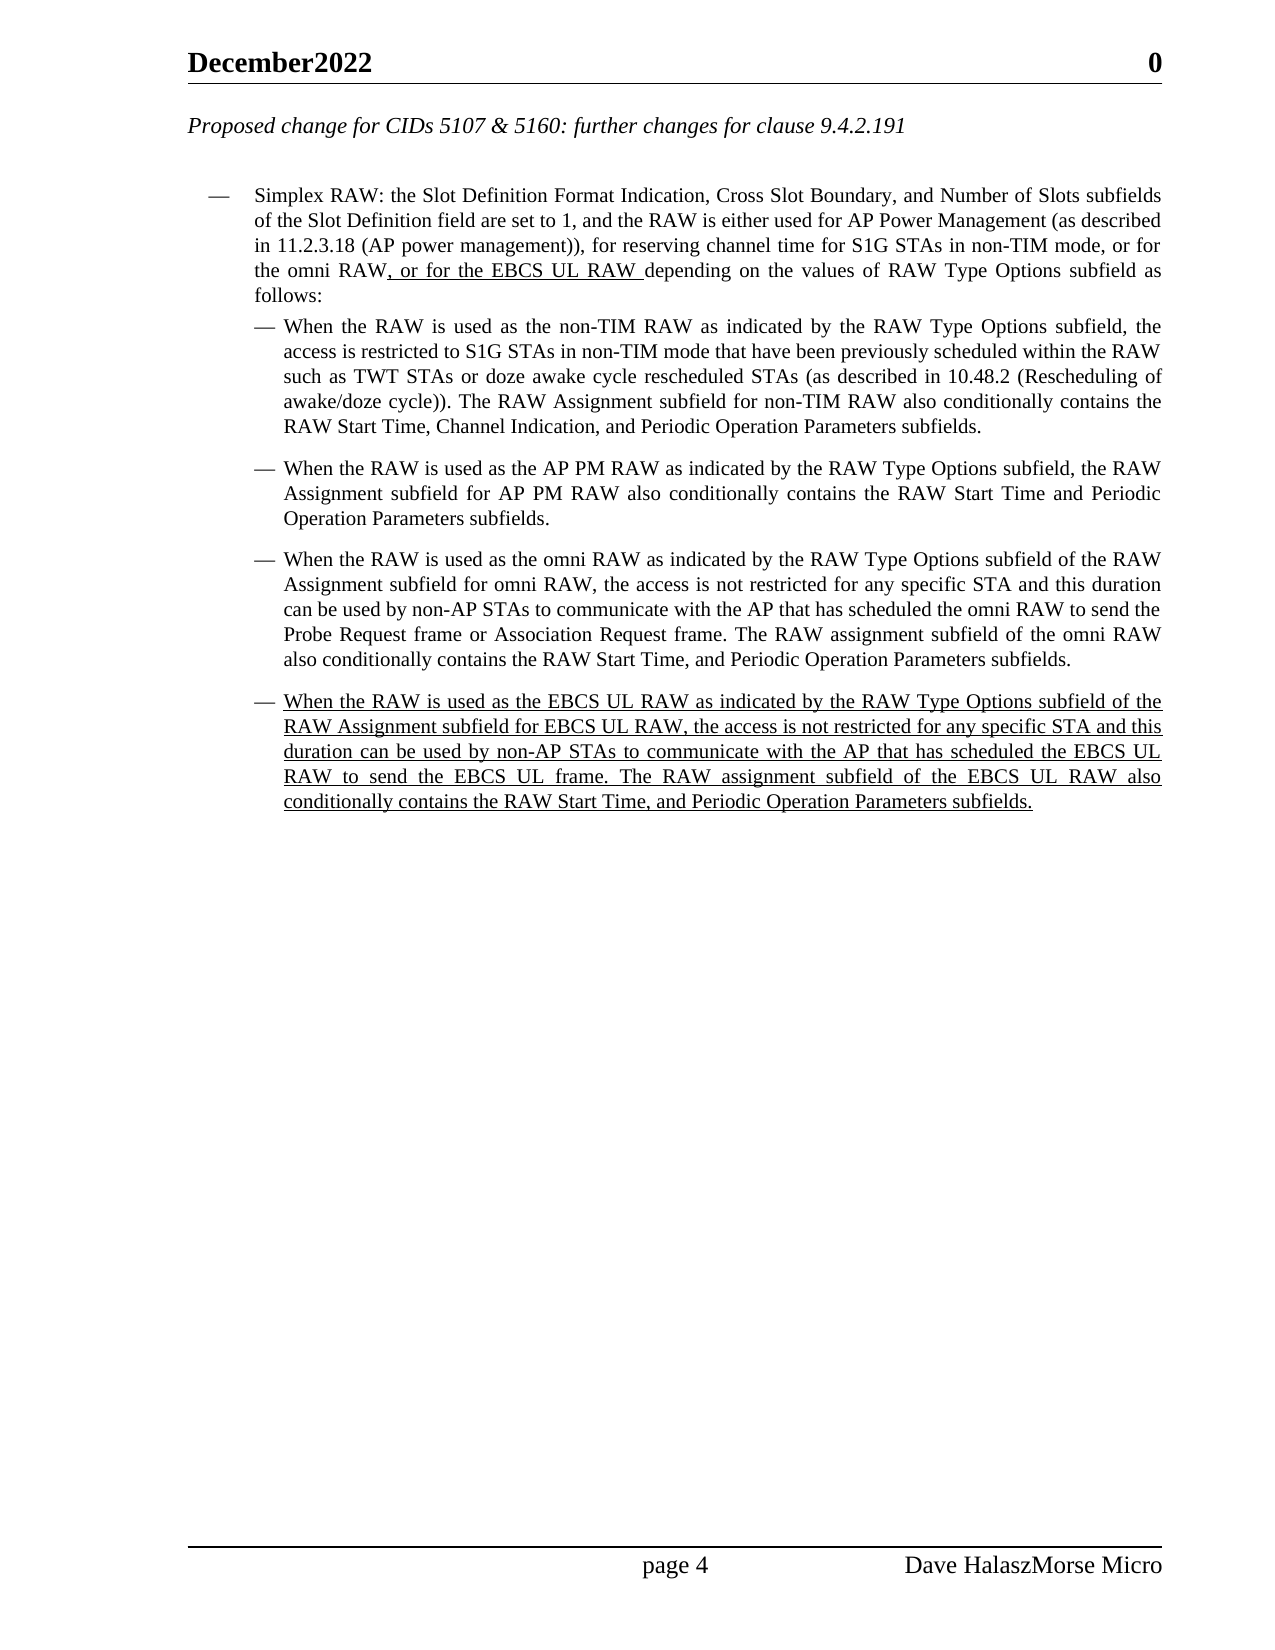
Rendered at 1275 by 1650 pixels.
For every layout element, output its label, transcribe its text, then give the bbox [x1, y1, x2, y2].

text Proposed change for CIDs 5107 & 5160: further changes for clause 9.4.2.191 [187, 112, 1162, 139]
list When the RAW is used as the AP PM RAW as indicated by the RAW Type Options subfield, the RAW Assignment subfield for AP PM RAW also conditionally contains the RAW Start Time and Periodic Operation Parameters subfields. [254, 455, 1162, 530]
list When the RAW is used as the omni RAW as indicated by the RAW Type Options subfield of the RAW Assignment subfield for omni RAW, the access is not restricted for any specific STA and this duration can be used by non-AP STAs to communicate with the AP that has scheduled the omni RAW to send the Probe Request frame or Association Request frame. The RAW assignment subfield of the omni RAW also conditionally contains the RAW Start Time, and Periodic Operation Parameters subfields. [254, 546, 1162, 671]
list When the RAW is used as the non-TIM RAW as indicated by the RAW Type Options subfield, the access is restricted to S1G STAs in non-TIM mode that have been previously scheduled within the RAW such as TWT STAs or doze awake cycle rescheduled STAs (as described in 10.48.2 (Rescheduling of awake/doze cycle)). The RAW Assignment subfield for non-TIM RAW also conditionally contains the RAW Start Time, Channel Indication, and Periodic Operation Parameters subfields. [254, 313, 1162, 438]
list Simplex RAW: the Slot Definition Format Indication, Cross Slot Boundary, and Number of Slots subfields of the Slot Definition field are set to 1, and the RAW is either used for AP Power Management (as described in 11.2.3.18 (AP power management)), for reserving channel time for S1G STAs in non-TIM mode, or for the omni RAW, or for the EBCS UL RAW depending on the values of RAW Type Options subfield as follows: [208, 182, 1162, 307]
list When the RAW is used as the EBCS UL RAW as indicated by the RAW Type Options subfield of the RAW Assignment subfield for EBCS UL RAW, the access is not restricted for any specific STA and this duration can be used by non-AP STAs to communicate with the AP that has scheduled the EBCS UL RAW to send the EBCS UL frame. The RAW assignment subfield of the EBCS UL RAW also conditionally contains the RAW Start Time, and Periodic Operation Parameters subfields. [254, 688, 1162, 813]
